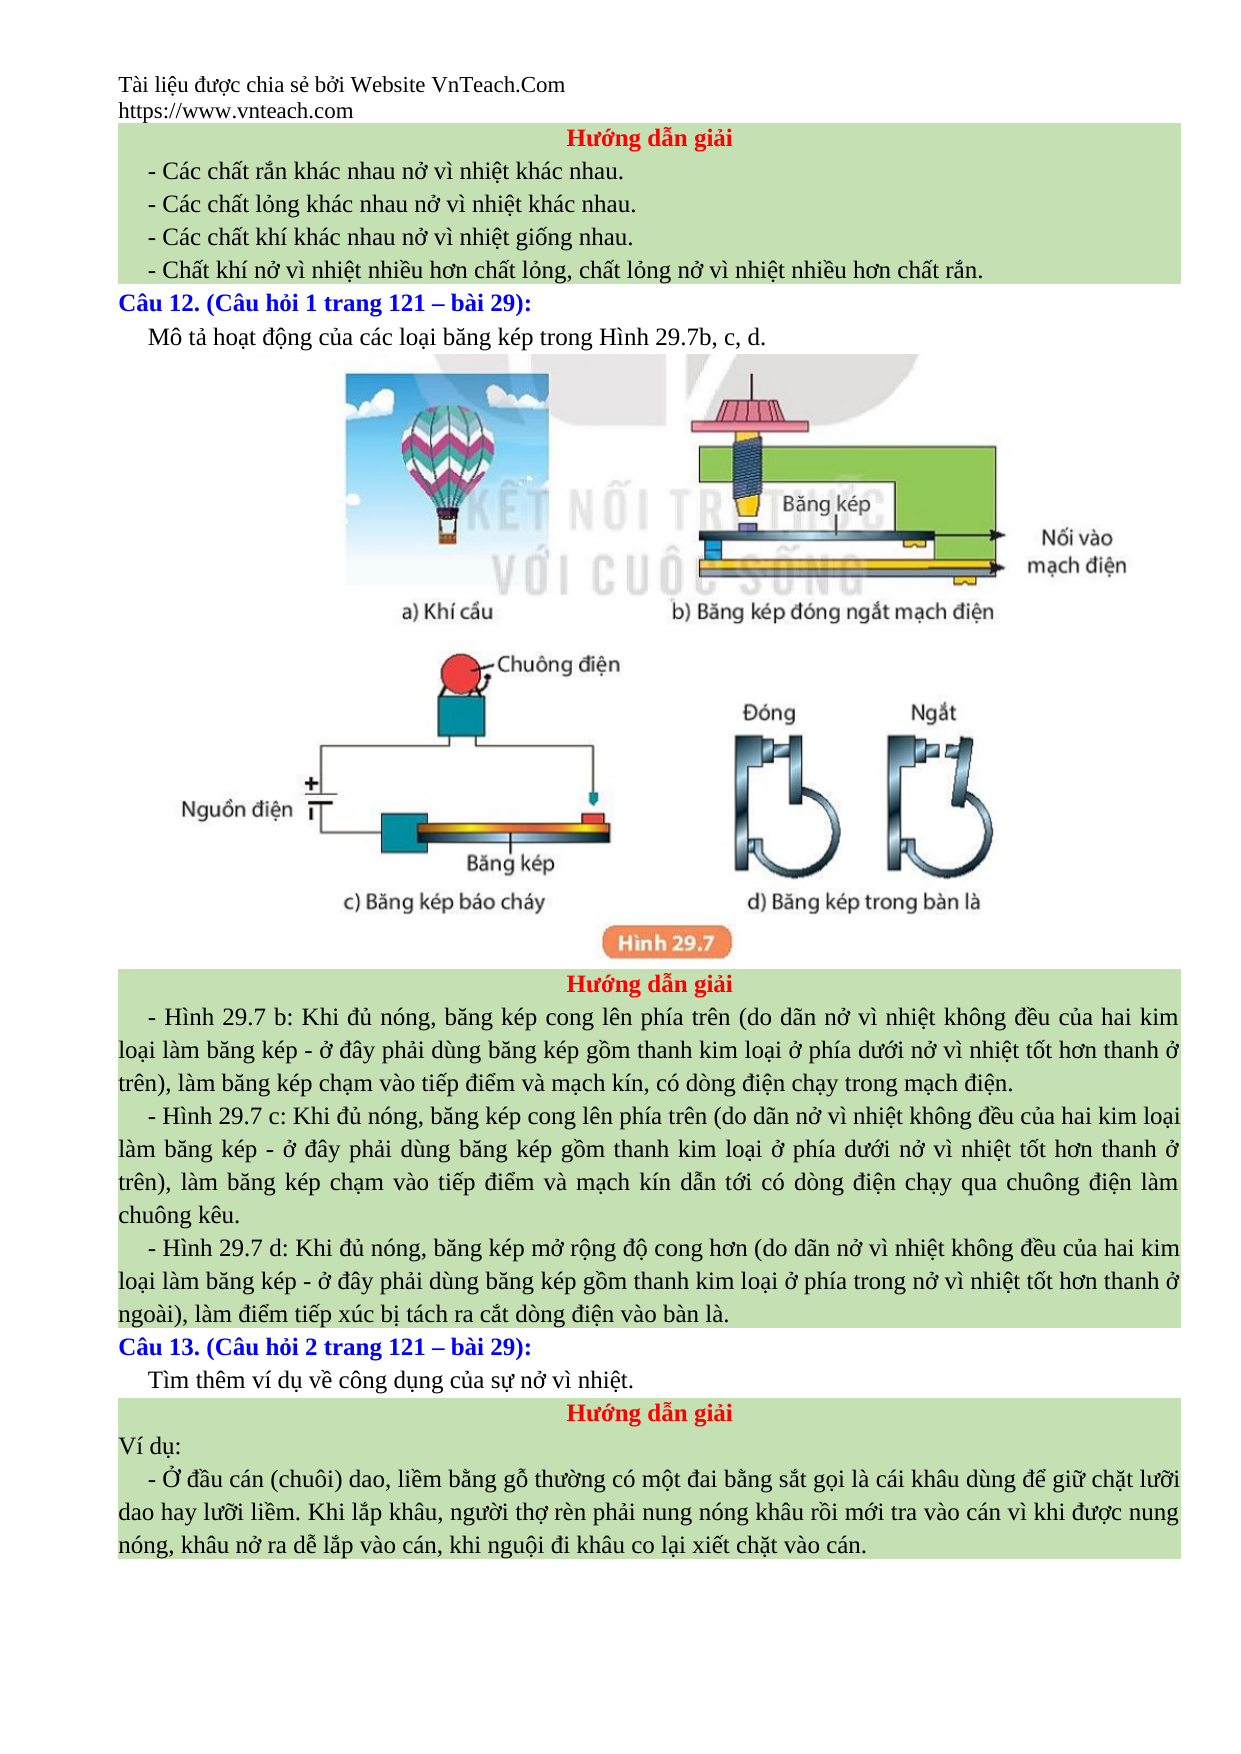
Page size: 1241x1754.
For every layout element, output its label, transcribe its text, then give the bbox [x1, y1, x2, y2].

text Tìm thêm ví dụ về công dụng của sự nở vì nhiệt. [118, 1365, 1181, 1394]
text - Các chất khí khác nhau nở vì nhiệt giống nhau. [118, 222, 1181, 251]
text Câu 13. (Câu hỏi 2 trang 121 – bài 29): [118, 1332, 1181, 1361]
text Hướng dẫn giải [118, 123, 1181, 152]
text Hướng dẫn giải [118, 1398, 1181, 1427]
text - Ở đầu cán (chuôi) dao, liềm bằng gỗ thường có một đai bằng sắt gọi là cái khâu dùng để giữ chặt lưỡi dao hay lưỡi liềm. Khi lắp khâu, người thợ rèn phải nung nóng khâu rồi mới tra vào cán vì khi được nung nóng, khâu nở ra dễ lắp vào cán, khi nguội đi khâu co lại xiết chặt vào cán. [118, 1464, 1181, 1559]
text Ví dụ: [118, 1431, 1181, 1460]
text - Các chất lỏng khác nhau nở vì nhiệt khác nhau. [118, 189, 1181, 218]
text - Hình 29.7 c: Khi đủ nóng, băng kép cong lên phía trên (do dãn nở vì nhiệt không đều của hai kim loại làm băng kép - ở đây phải dùng băng kép gồm thanh kim loại ở phía dưới nở vì nhiệt tốt hơn thanh ở trên), làm băng kép chạm vào tiếp điểm và mạch kín dẫn tới có dòng điện chạy qua chuông điện làm chuông kêu. [118, 1101, 1181, 1229]
text - Chất khí nở vì nhiệt nhiều hơn chất lỏng, chất lỏng nở vì nhiệt nhiều hơn chất rắn. [118, 256, 1181, 284]
picture [161, 354, 1138, 965]
text Mô tả hoạt động của các loại băng kép trong Hình 29.7b, c, d. [118, 322, 1181, 350]
text Câu 12. (Câu hỏi 1 trang 121 – bài 29): [118, 288, 1181, 317]
text - Hình 29.7 b: Khi đủ nóng, băng kép cong lên phía trên (do dãn nở vì nhiệt không đều của hai kim loại làm băng kép - ở đây phải dùng băng kép gồm thanh kim loại ở phía dưới nở vì nhiệt tốt hơn thanh ở trên), làm băng kép chạm vào tiếp điểm và mạch kín, có dòng điện chạy trong mạch điện. [118, 1002, 1181, 1097]
text - Hình 29.7 d: Khi đủ nóng, băng kép mở rộng độ cong hơn (do dãn nở vì nhiệt không đều của hai kim loại làm băng kép - ở đây phải dùng băng kép gồm thanh kim loại ở phía trong nở vì nhiệt tốt hơn thanh ở ngoài), làm điểm tiếp xúc bị tách ra cắt dòng điện vào bàn là. [118, 1233, 1181, 1328]
text Hướng dẫn giải [118, 969, 1181, 998]
text - Các chất rắn khác nhau nở vì nhiệt khác nhau. [118, 156, 1181, 185]
